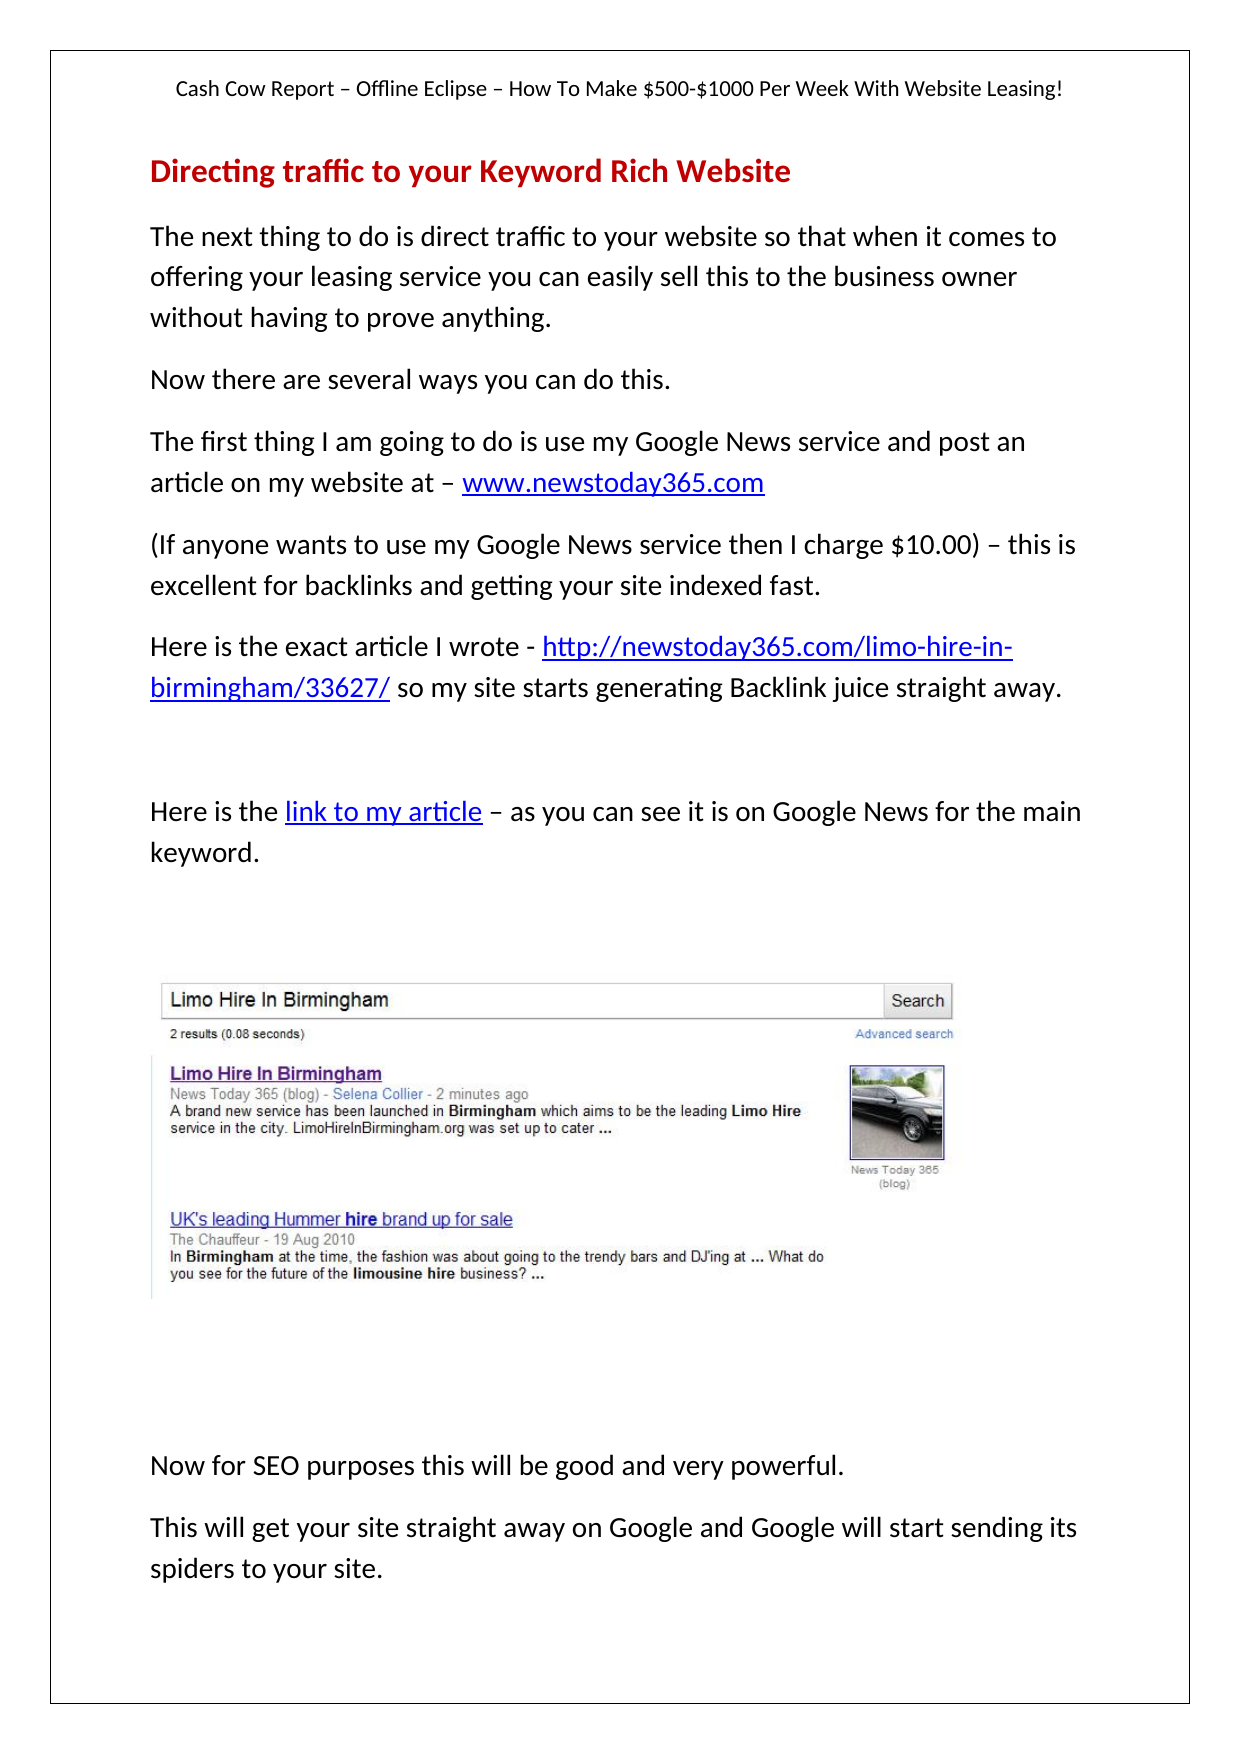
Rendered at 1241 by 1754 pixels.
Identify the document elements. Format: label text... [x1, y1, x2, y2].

text (If anyone wants to use my Google News service then I charge $10.00) – this is excellent for backlinks and getting your site indexed fast. [150, 526, 1090, 602]
text Here is the link to my article – as you can see it is on Google News for the main keyword. [150, 793, 1090, 869]
picture [150, 957, 1091, 1299]
text Here is the exact article I wrote - http://newstoday365.com/limo-hire-in-birmingham/33627/ so my site starts generating Backlink juice straight away. [150, 628, 1090, 705]
text Directing traffic to your Keyword Rich Website [150, 150, 1090, 191]
text The next thing to do is direct traffic to your website so that when it comes to offering your leasing service you can easily sell this to the business owner without having to prove anything. [150, 218, 1090, 335]
text This will get your site straight away on Google and Google will start sending its spiders to your site. [150, 1509, 1090, 1585]
text Now for SEO purposes this will be good and very powerful. [150, 1447, 1090, 1483]
text Now there are several ways you can do this. [150, 361, 1090, 397]
text The first thing I am going to do is use my Google News service and post an article on my website at – www.newstoday365.com [150, 423, 1090, 499]
